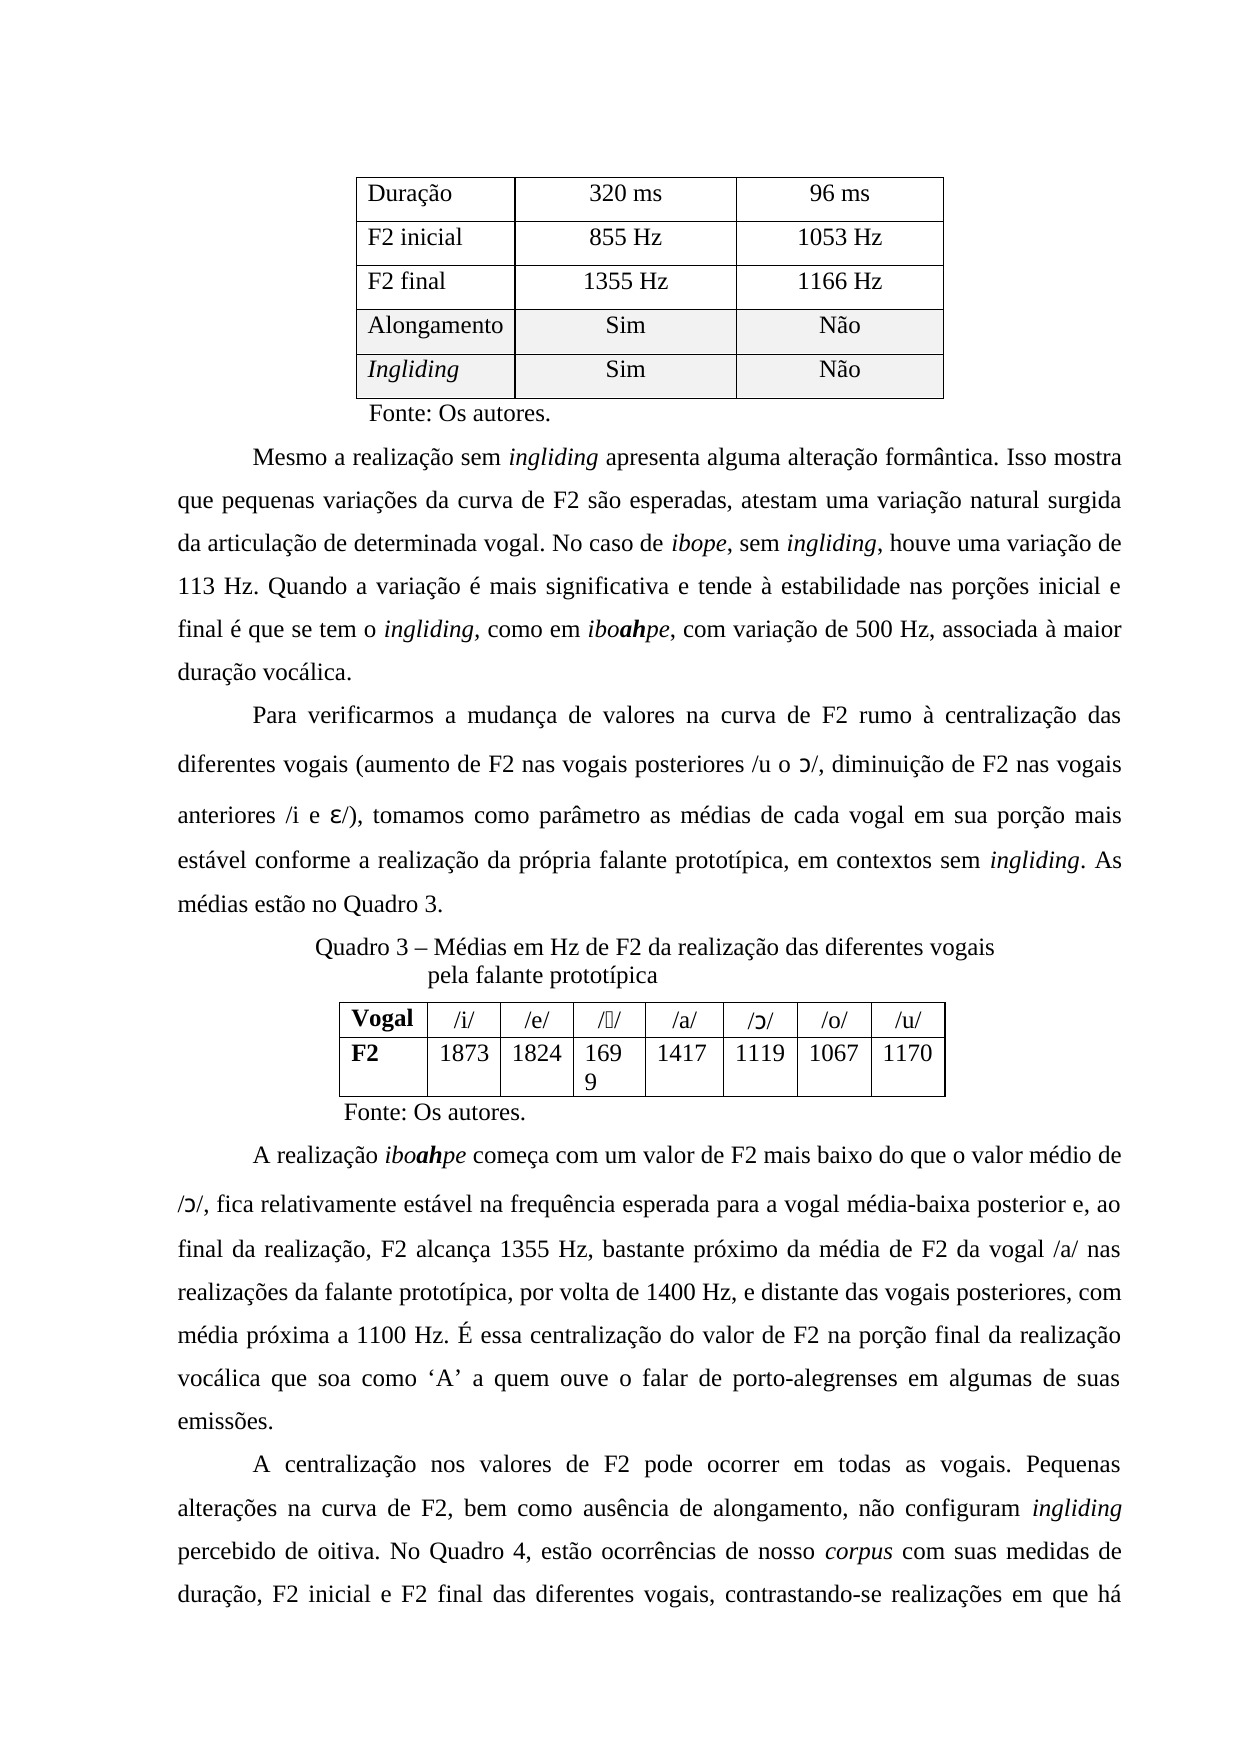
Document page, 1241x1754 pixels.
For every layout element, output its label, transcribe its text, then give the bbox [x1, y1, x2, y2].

table_header /a/ [646, 1003, 723, 1037]
table_header /i/ [428, 1003, 500, 1037]
table_cell Não [737, 355, 943, 397]
table_cell 855 Hz [516, 222, 736, 265]
table_cell Ingliding [357, 355, 514, 397]
table_cell 1824 [501, 1038, 573, 1096]
table_cell 320 ms [516, 178, 736, 221]
table_cell 1417 [646, 1038, 723, 1096]
table_header /u/ [872, 1003, 944, 1037]
table_cell Duração [357, 178, 514, 221]
table_cell 1355 Hz [516, 266, 736, 309]
text Fonte: Os autores. [177, 398, 1122, 427]
table_header /ɔ/ [724, 1003, 797, 1037]
table_cell Sim [516, 355, 736, 397]
text pela falante prototípica [177, 961, 1122, 989]
text A realização iboahpe começa com um valor de F2 mais baixo do que o valor médio de /ɔ/, fica relativamente estável na frequência esperada para a vogal média-baixa posterior e, ao final da realização, F2 alcança 1355 Hz, bastante próximo da média de F2 da vogal /a/ nas realizações da falante prototípica, por volta de 1400 Hz, e distante das vogais posteriores, com média próxima a 1100 Hz. É essa centralização do valor de F2 na porção final da realização vocálica que soa como ‘A’ a quem ouve o falar de porto-alegrenses em algumas de suas emissões. [177, 1140, 1122, 1435]
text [177, 1449, 1122, 1608]
table_cell 1119 [724, 1038, 797, 1096]
table_cell Sim [516, 310, 736, 353]
table_cell 96 ms [737, 178, 943, 221]
table_cell 1166 Hz [737, 266, 943, 309]
table_header /e/ [501, 1003, 573, 1037]
table_header // [574, 1003, 645, 1037]
text Mesmo a realização sem ingliding apresenta alguma alteração formântica. Isso mostra que pequenas variações da curva de F2 são esperadas, atestam uma variação natural surgida da articulação de determinada vogal. No caso de ibope, sem ingliding, houve uma variação de 113 Hz. Quando a variação é mais significativa e tende à estabilidade nas porções inicial e final é que se tem o ingliding, como em iboahpe, com variação de 500 Hz, associada à maior duração vocálica. [177, 442, 1122, 686]
table_cell 1170 [872, 1038, 944, 1096]
table_cell 1873 [428, 1038, 500, 1096]
table_cell 1053 Hz [737, 222, 943, 265]
table_cell F2 [340, 1038, 427, 1096]
text Fonte: Os autores. [177, 1097, 1122, 1125]
table_cell 1067 [798, 1038, 871, 1096]
table_header Vogal [340, 1003, 427, 1037]
text Para verificarmos a mudança de valores na curva de F2 rumo à centralização das diferentes vogais (aumento de F2 nas vogais posteriores /u o ɔ/, diminuição de F2 nas vogais anteriores /i e ɛ/), tomamos como parâmetro as médias de cada vogal em sua porção mais estável conforme a realização da própria falante prototípica, em contextos sem ingliding. As médias estão no Quadro 3. [177, 700, 1122, 917]
table_cell F2 inicial [357, 222, 514, 265]
text Quadro 3 – Médias em Hz de F2 da realização das diferentes vogais [177, 932, 1122, 961]
table_cell Alongamento [357, 310, 514, 353]
table_cell 1699 [574, 1038, 645, 1096]
table_cell F2 final [357, 266, 514, 309]
table_cell Não [737, 310, 943, 353]
table_header /o/ [798, 1003, 871, 1037]
